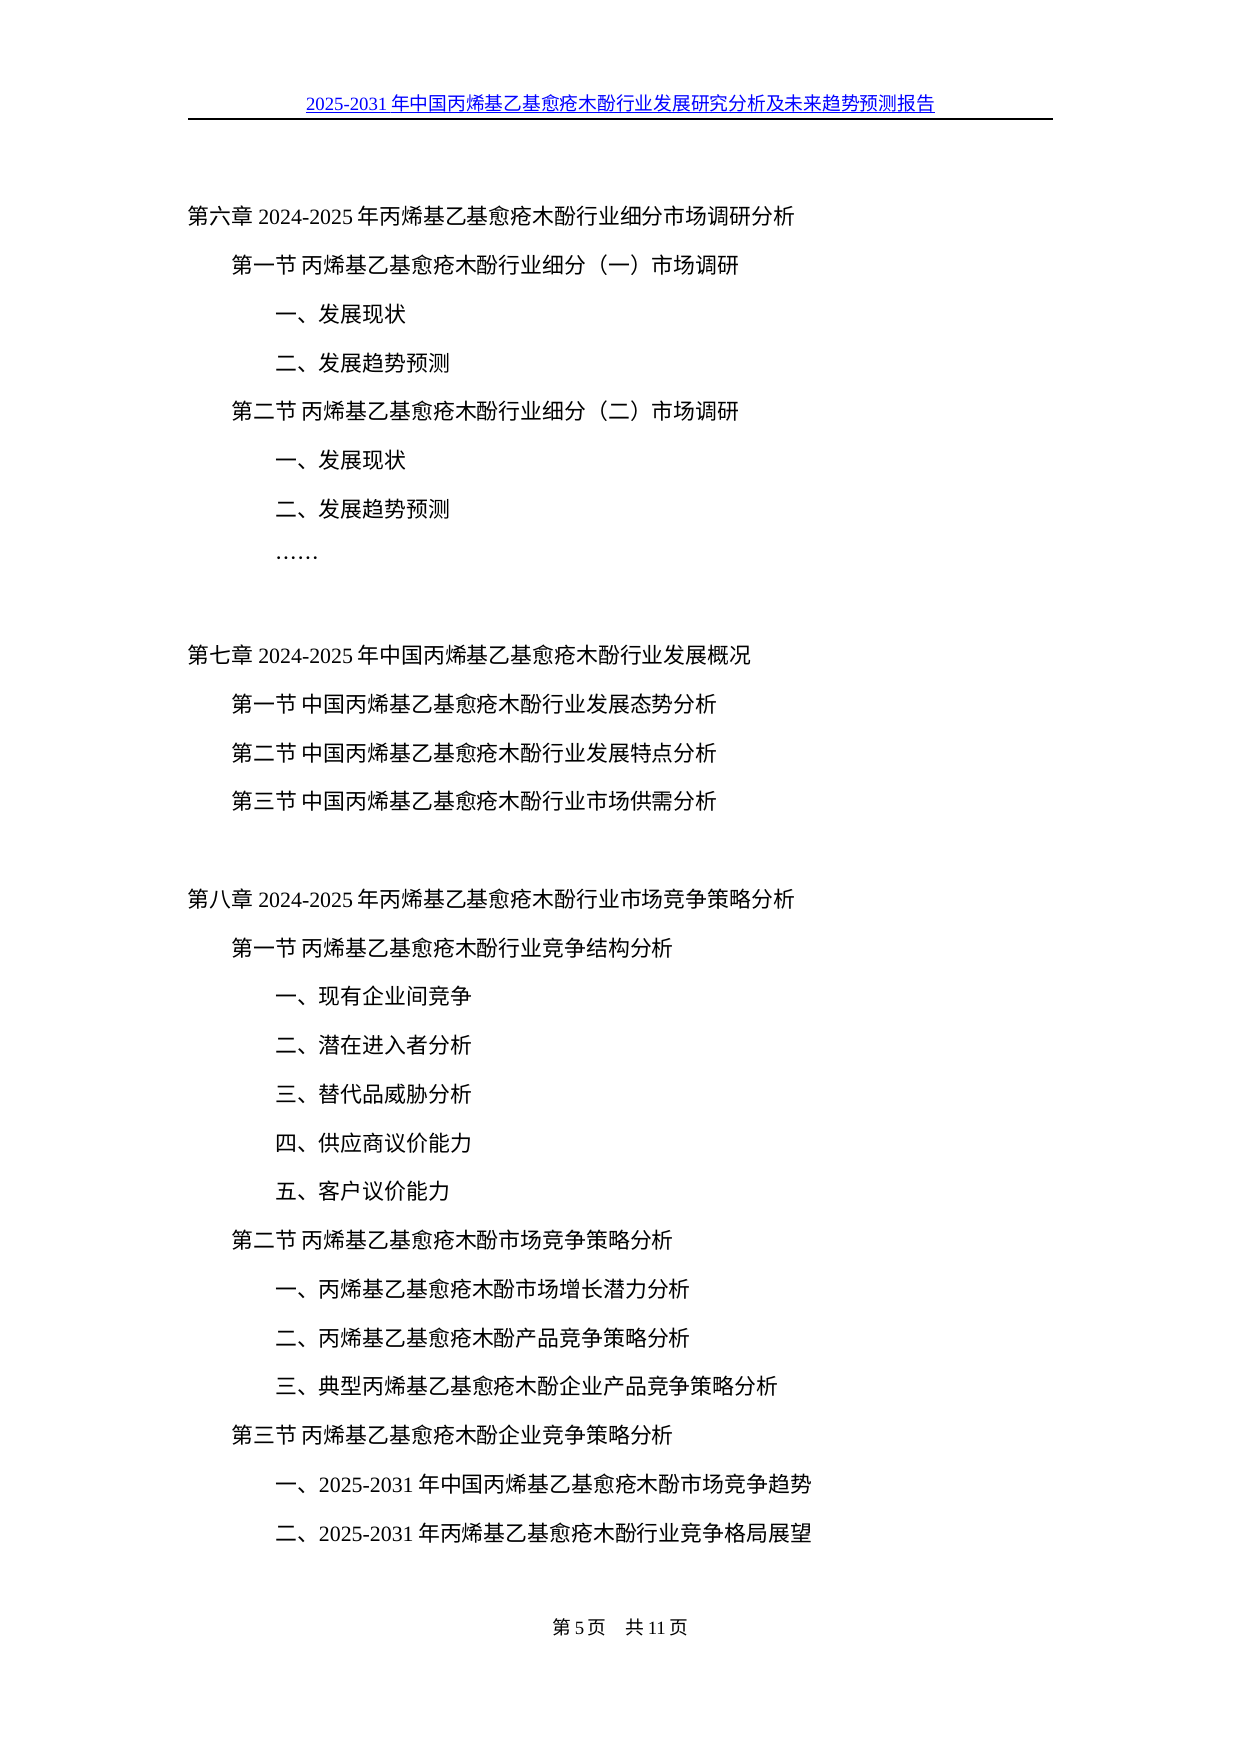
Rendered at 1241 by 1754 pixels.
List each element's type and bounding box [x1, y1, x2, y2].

text [187, 150, 1053, 1548]
